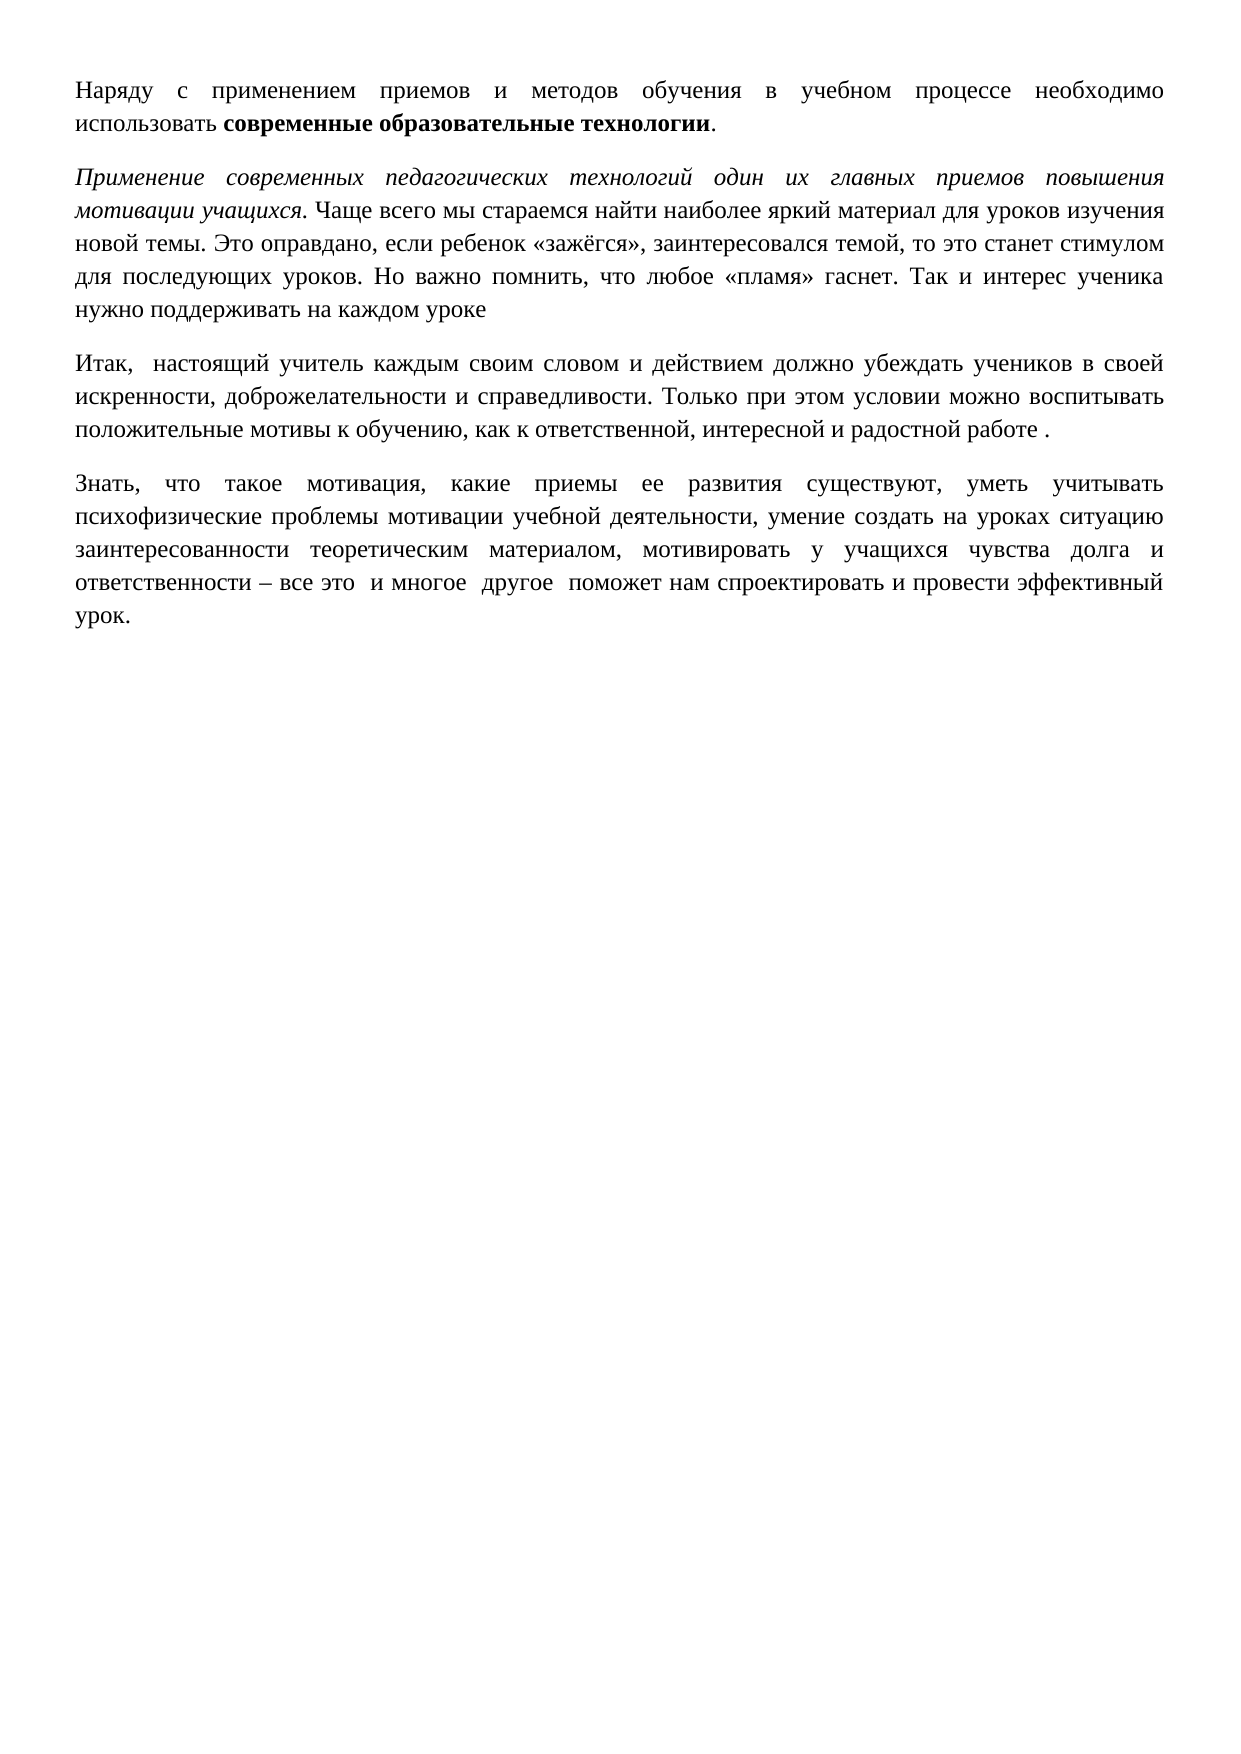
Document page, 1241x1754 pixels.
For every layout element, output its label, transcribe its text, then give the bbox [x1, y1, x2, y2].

text Знать, что такое мотивация, какие приемы ее развития существуют, уметь учитывать психофизические проблемы мотивации учебной деятельности, умение создать на уроках ситуацию заинтересованности теоретическим материалом, мотивировать у учащихся чувства долга и ответственности – все это и многое другое поможет нам спроектировать и провести эффективный урок. [75, 468, 1165, 628]
text Применение современных педагогических технологий один их главных приемов повышения мотивации учащихся. Чаще всего мы стараемся найти наиболее яркий материал для уроков изучения новой темы. Это оправдано, если ребенок «зажёгся», заинтересовался темой, то это станет стимулом для последующих уроков. Но важно помнить, что любое «пламя» гаснет. Так и интерес ученика нужно поддерживать на каждом уроке [75, 290, 1165, 323]
text Итак, настоящий учитель каждым своим словом и действием должно убеждать учеников в своей искренности, доброжелательности и справедливости. Только при этом условии можно воспитывать положительные мотивы к обучению, как к ответственной, интересной и радостной работе . [75, 348, 1165, 443]
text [75, 104, 1165, 137]
text Применение современных педагогических технологий один их главных приемов повышения мотивации учащихся. Чаще всего мы стараемся найти наиболее яркий материал для уроков изучения новой темы. Это оправдано, если ребенок «зажёгся», заинтересовался темой, то это станет стимулом для последующих уроков. Но важно помнить, что любое «пламя» гаснет. Так и интерес ученика нужно поддерживать на каждом уроке [75, 191, 1165, 228]
